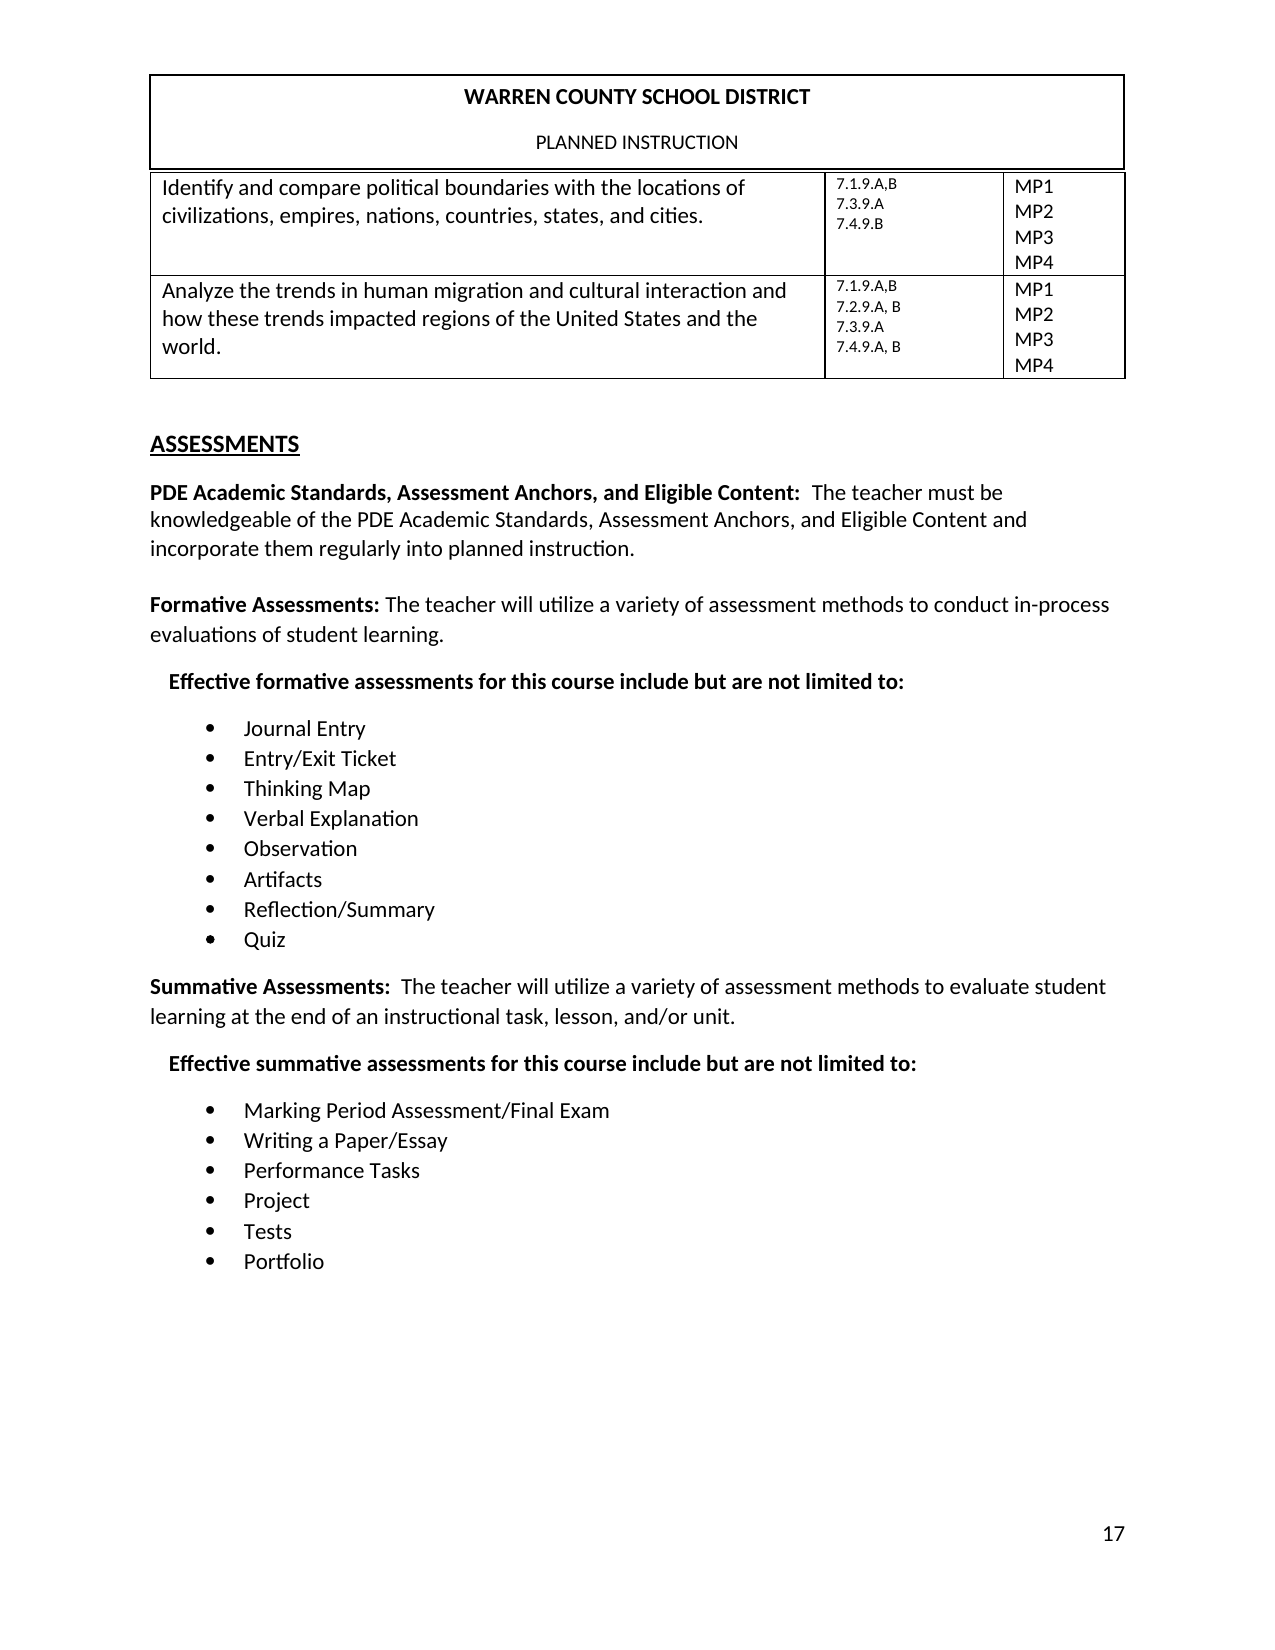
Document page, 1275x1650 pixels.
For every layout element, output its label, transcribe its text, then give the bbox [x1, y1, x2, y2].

list Thinking Map [206, 774, 1125, 802]
list Entry/Exit Ticket [206, 744, 1125, 772]
text Summative Assessments: The teacher will utilize a variety of assessment methods to evaluate student learning at the end of an instructional task, lesson, and/or unit. [150, 972, 1125, 1030]
list Reflection/Summary [206, 895, 1125, 923]
text PDE Academic Standards, Assessment Anchors, and Eligible Content: The teacher must be knowledgeable of the PDE Academic Standards, Assessment Anchors, and Eligible Content and incorporate them regularly into planned instruction. [150, 478, 1125, 562]
list Marking Period Assessment/Final Exam [206, 1096, 1125, 1124]
text Effective summative assessments for this course include but are not limited to: [169, 1049, 1125, 1077]
table_header MP1 MP2 MP3 MP4 [1004, 173, 1124, 275]
list Verbal Explanation [206, 804, 1125, 832]
list Artifacts [206, 865, 1125, 893]
text Formative Assessments: The teacher will utilize a variety of assessment methods to conduct in-process evaluations of student learning. [150, 590, 1125, 648]
table_header 7.1.9.A,B 7.3.9.A 7.4.9.B [826, 173, 1003, 275]
list Writing a Paper/Essay [206, 1126, 1125, 1154]
list Journal Entry [206, 714, 1125, 742]
list Quiz [206, 925, 1125, 953]
text ASSESSMENTS [150, 428, 1125, 458]
table_cell Analyze the trends in human migration and cultural interaction and how these trends impacted regions of the United States and the world. [151, 276, 824, 377]
list Tests [206, 1217, 1125, 1245]
table_cell 7.1.9.A,B 7.2.9.A, B 7.3.9.A 7.4.9.A, B [826, 276, 1003, 377]
list Portfolio [206, 1247, 1125, 1275]
text Effective formative assessments for this course include but are not limited to: [169, 667, 1125, 695]
table_cell MP1 MP2 MP3 MP4 [1004, 276, 1124, 377]
list Observation [206, 834, 1125, 862]
list Project [206, 1187, 1125, 1214]
list Performance Tasks [206, 1156, 1125, 1184]
table_header Identify and compare political boundaries with the locations of civilizations, empires, nations, countries, states, and cities. [151, 173, 824, 275]
